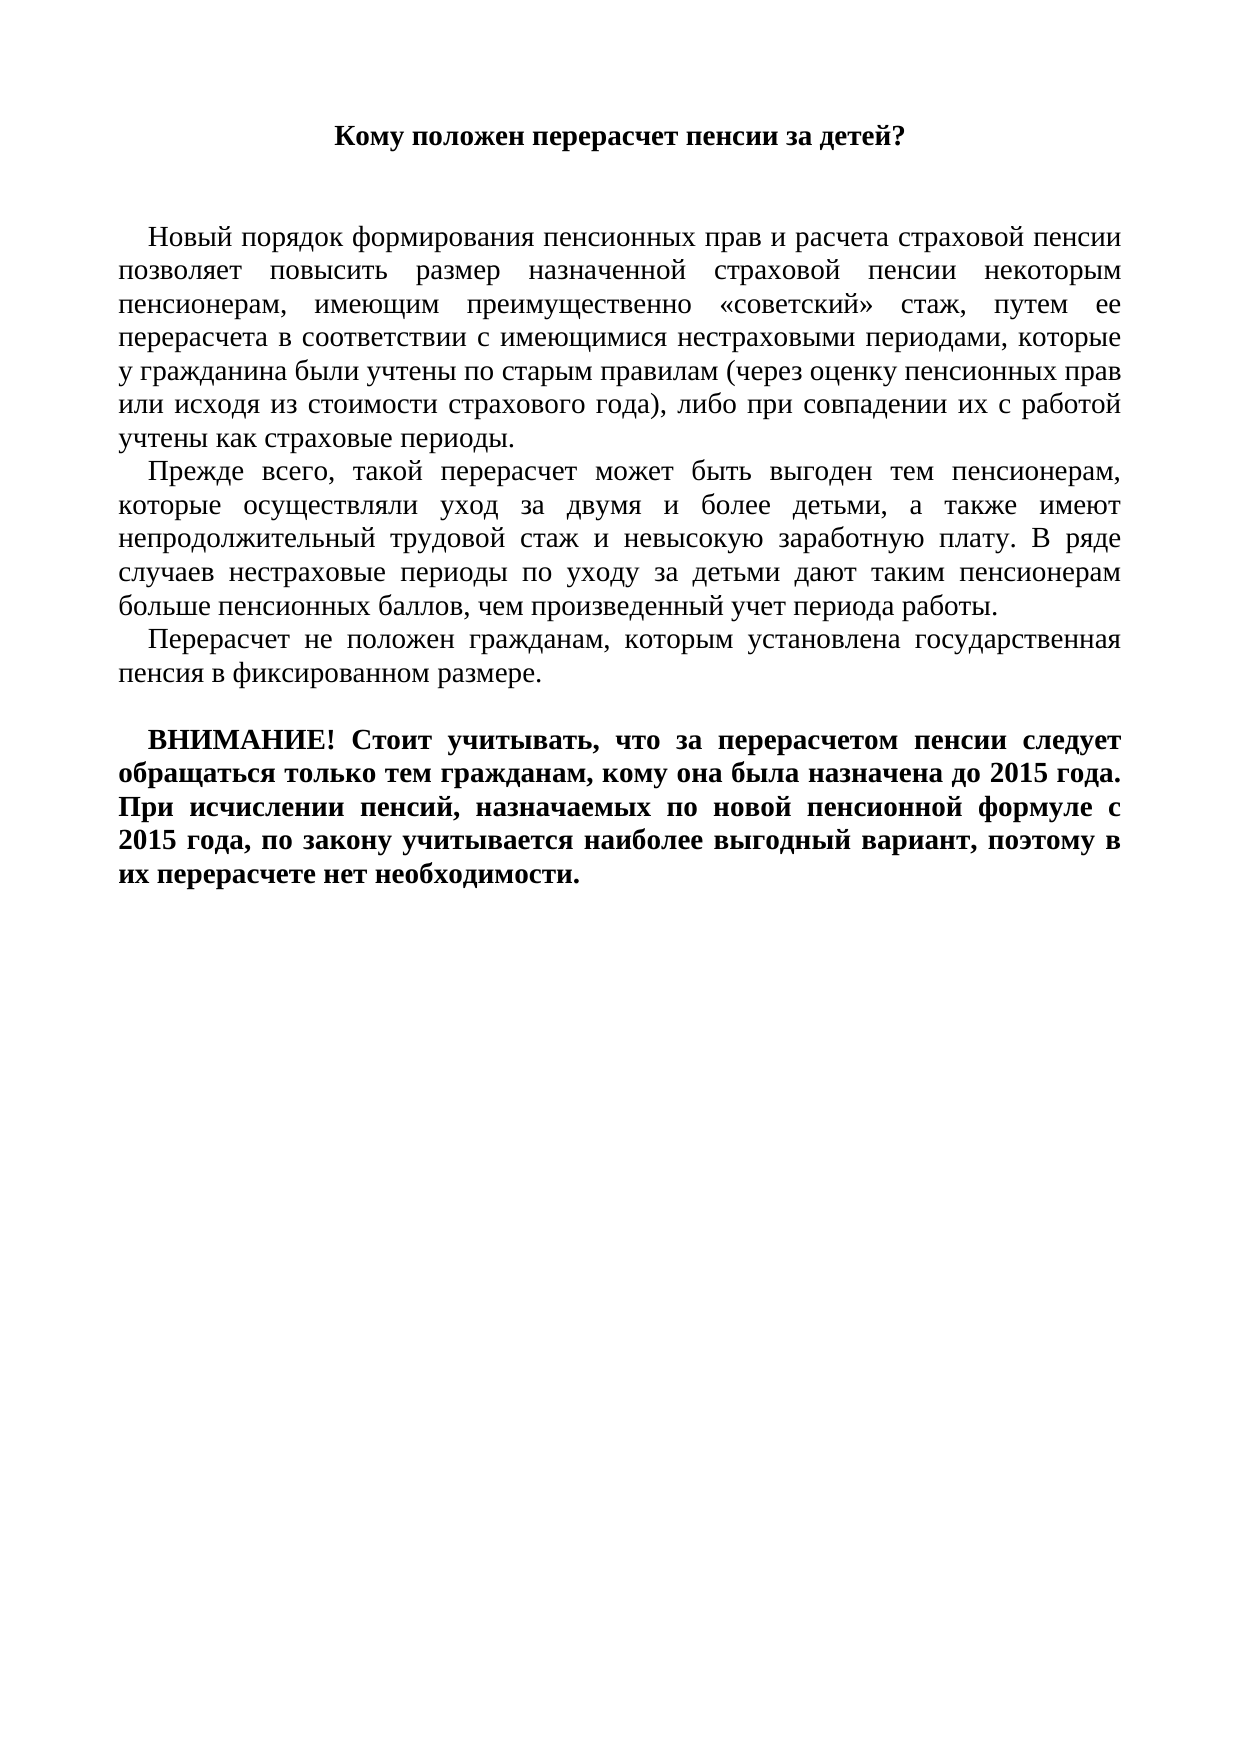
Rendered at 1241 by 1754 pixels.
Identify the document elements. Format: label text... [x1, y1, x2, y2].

text Кому положен перерасчет пенсии за детей? [118, 118, 1122, 152]
text Новый порядок формирования пенсионных прав и расчета страховой пенсии позволяет повысить размер назначенной страховой пенсии некоторым пенсионерам, имеющим преимущественно «советский» стаж, путем ее перерасчета в соответствии с имеющимися нестраховыми периодами, которые у гражданина были учтены по старым правилам (через оценку пенсионных прав или исходя из стоимости страхового года), либо при совпадении их с работой учтены как страховые периоды. [118, 219, 1122, 453]
text Перерасчет не положен гражданам, которым установлена государственная пенсия в фиксированном размере. [118, 621, 1122, 688]
text Прежде всего, такой перерасчет может быть выгоден тем пенсионерам, которые осуществляли уход за двумя и более детьми, а также имеют непродолжительный трудовой стаж и невысокую заработную плату. В ряде случаев нестраховые периоды по уходу за детьми дают таким пенсионерам больше пенсионных баллов, чем произведенный учет периода работы. [118, 453, 1122, 621]
text ВНИМАНИЕ! Стоит учитывать, что за перерасчетом пенсии следует обращаться только тем гражданам, кому она была назначена до 2015 года. При исчислении пенсий, назначаемых по новой пенсионной формуле с 2015 года, по закону учитывается наиболее выгодный вариант, поэтому в их перерасчете нет необходимости. [118, 722, 1122, 889]
